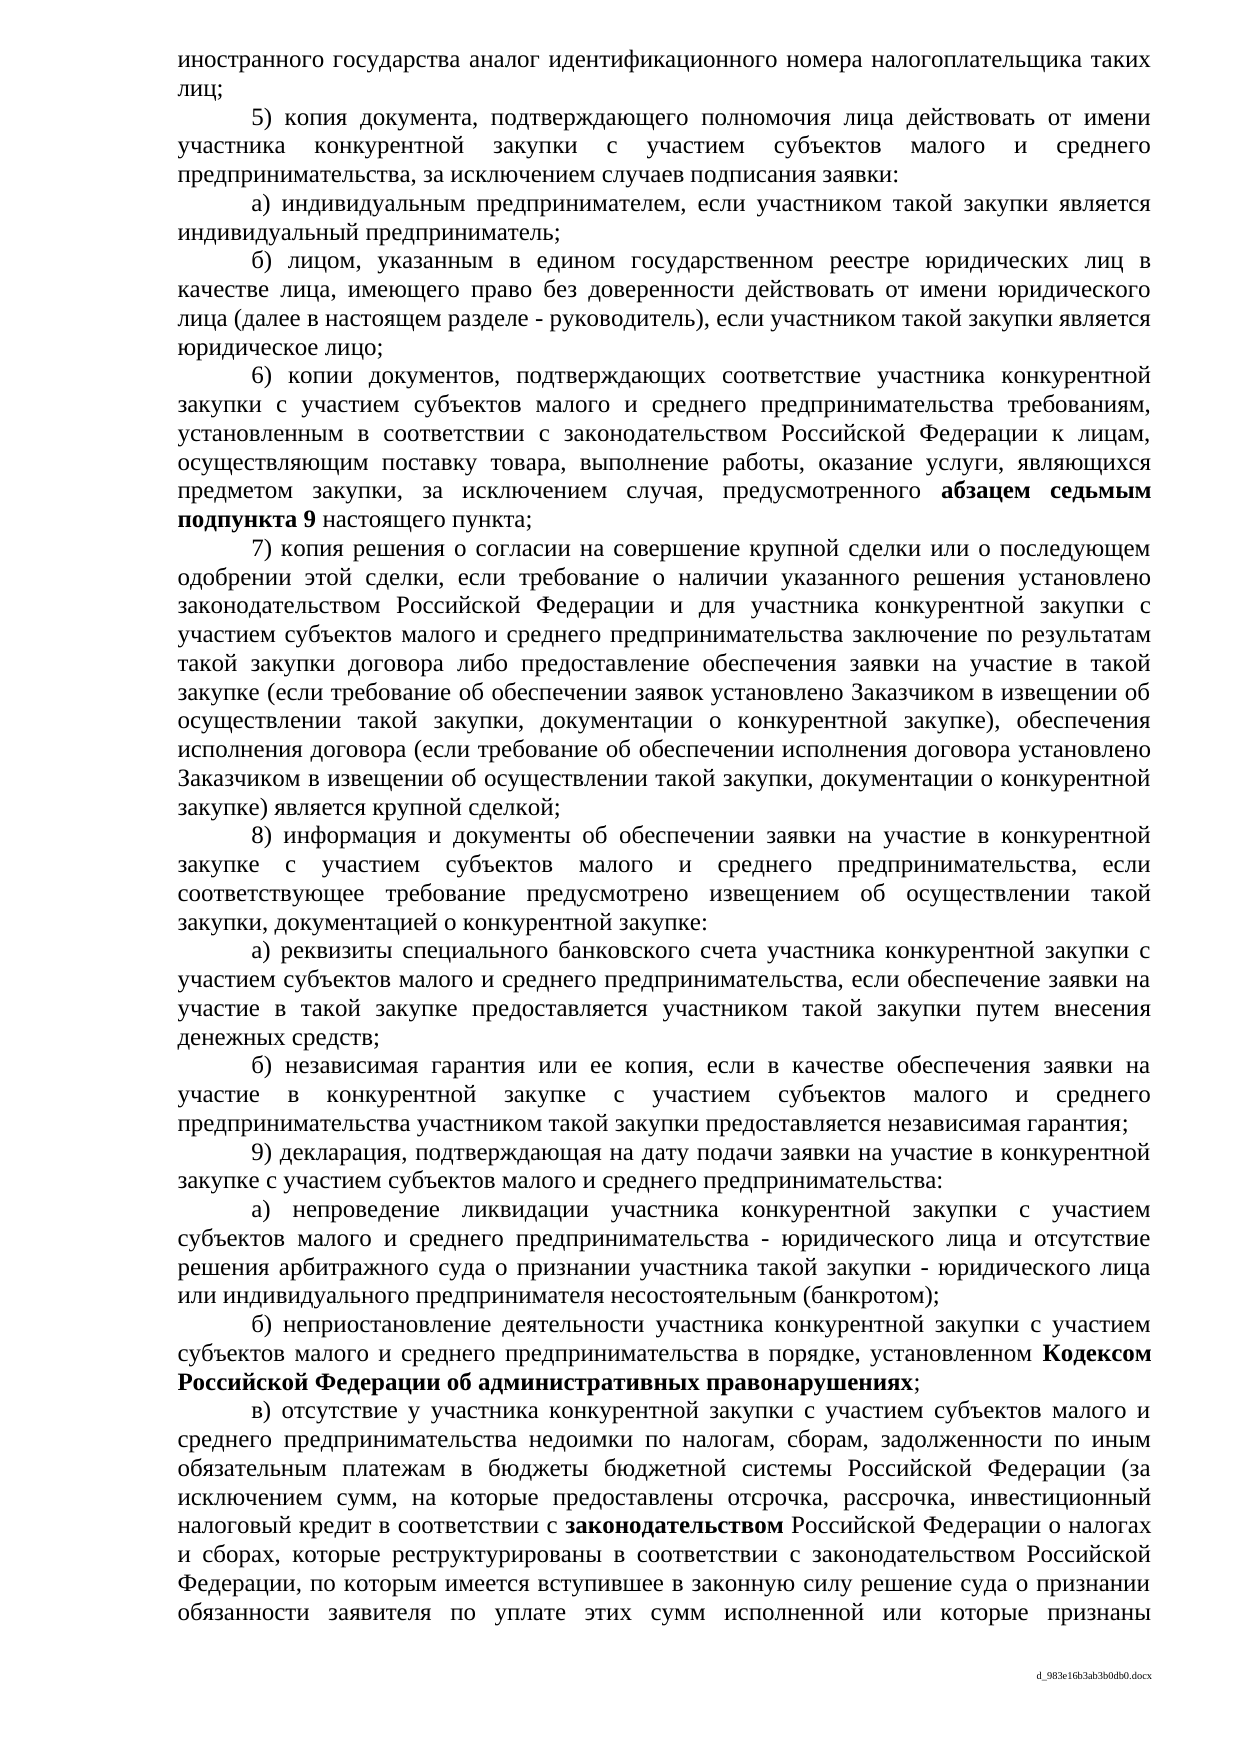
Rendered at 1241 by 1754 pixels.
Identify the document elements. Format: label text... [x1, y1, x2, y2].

text а) непроведение ликвидации участника конкурентной закупки с участием субъектов малого и среднего предпринимательства - юридического лица и отсутствие решения арбитражного суда о признании участника такой закупки - юридического лица или индивидуального предпринимателя несостоятельным (банкротом); [177, 1194, 1152, 1309]
text б) неприостановление деятельности участника конкурентной закупки с участием субъектов малого и среднего предпринимательства в порядке, установленном Кодексом Российской Федерации об административных правонарушениях; [177, 1309, 1152, 1396]
text 7) копия решения о согласии на совершение крупной сделки или о последующем одобрении этой сделки, если требование о наличии указанного решения установлено законодательством Российской Федерации и для участника конкурентной закупки с участием субъектов малого и среднего предпринимательства заключение по результатам такой закупки договора либо предоставление обеспечения заявки на участие в такой закупке (если требование об обеспечении заявок установлено Заказчиком в извещении об осуществлении такой закупки, документации о конкурентной закупке), обеспечения исполнения договора (если требование об обеспечении исполнения договора установлено Заказчиком в извещении об осуществлении такой закупки, документации о конкурентной закупке) является крупной сделкой; [177, 533, 1152, 821]
text 8) информация и документы об обеспечении заявки на участие в конкурентной закупке с участием субъектов малого и среднего предпринимательства, если соответствующее требование предусмотрено извещением об осуществлении такой закупки, документацией о конкурентной закупке: [177, 821, 1152, 936]
text б) лицом, указанным в едином государственном реестре юридических лиц в качестве лица, имеющего право без доверенности действовать от имени юридического лица (далее в настоящем разделе - руководитель), если участником такой закупки является юридическое лицо; [177, 246, 1152, 361]
text 9) декларация, подтверждающая на дату подачи заявки на участие в конкурентной закупке с участием субъектов малого и среднего предпринимательства: [177, 1137, 1152, 1194]
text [177, 44, 1152, 102]
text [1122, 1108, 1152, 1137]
text 5) копия документа, подтверждающего полномочия лица действовать от имени участника конкурентной закупки с участием субъектов малого и среднего предпринимательства, за исключением случаев подписания заявки: [177, 102, 1152, 188]
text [177, 1396, 1152, 1626]
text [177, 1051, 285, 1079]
text а) индивидуальным предпринимателем, если участником такой закупки является индивидуальный предприниматель; [177, 188, 1152, 246]
text 6) копии документов, подтверждающих соответствие участника конкурентной закупки с участием субъектов малого и среднего предпринимательства требованиям, установленным в соответствии с законодательством Российской Федерации к лицам, осуществляющим поставку товара, выполнение работы, оказание услуги, являющихся предметом закупки, за исключением случая, предусмотренного абзацем седьмым подпункта 9 настоящего пункта; [177, 361, 1152, 533]
text а) реквизиты специального банковского счета участника конкурентной закупки с участием субъектов малого и среднего предпринимательства, если обеспечение заявки на участие в такой закупке предоставляется участником такой закупки путем внесения денежных средств; [177, 936, 1152, 1051]
